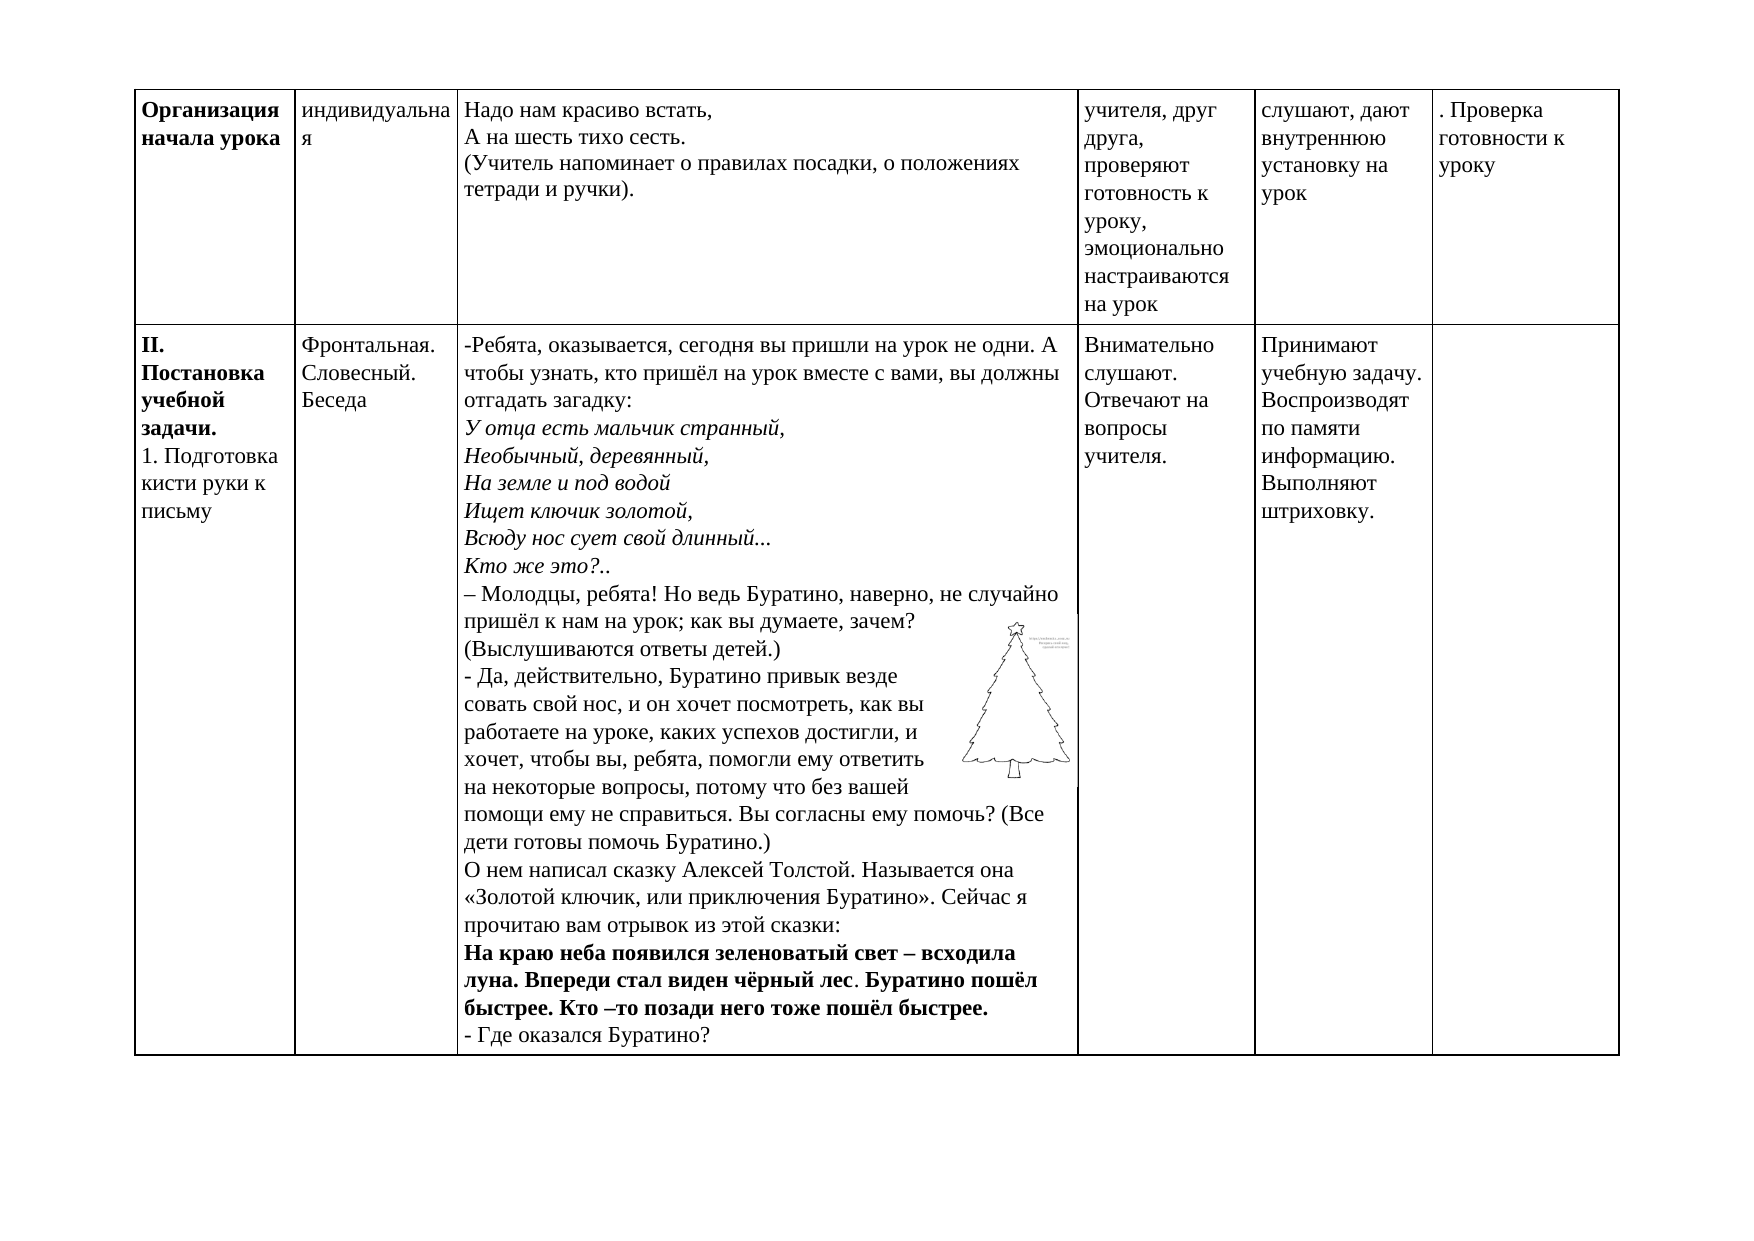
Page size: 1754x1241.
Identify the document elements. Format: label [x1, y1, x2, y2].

table_cell [136, 325, 294, 1054]
table_cell [1079, 325, 1254, 1054]
table_cell [1433, 325, 1618, 1054]
table_cell [458, 325, 1077, 1054]
table_cell [458, 90, 1077, 323]
table_cell [296, 90, 457, 323]
table_cell [296, 325, 457, 1054]
table_cell [1079, 90, 1254, 323]
table_cell [1256, 90, 1432, 323]
table_cell [1256, 325, 1432, 1054]
table_cell [136, 90, 294, 323]
table_cell [1433, 90, 1618, 323]
picture [952, 614, 1078, 787]
